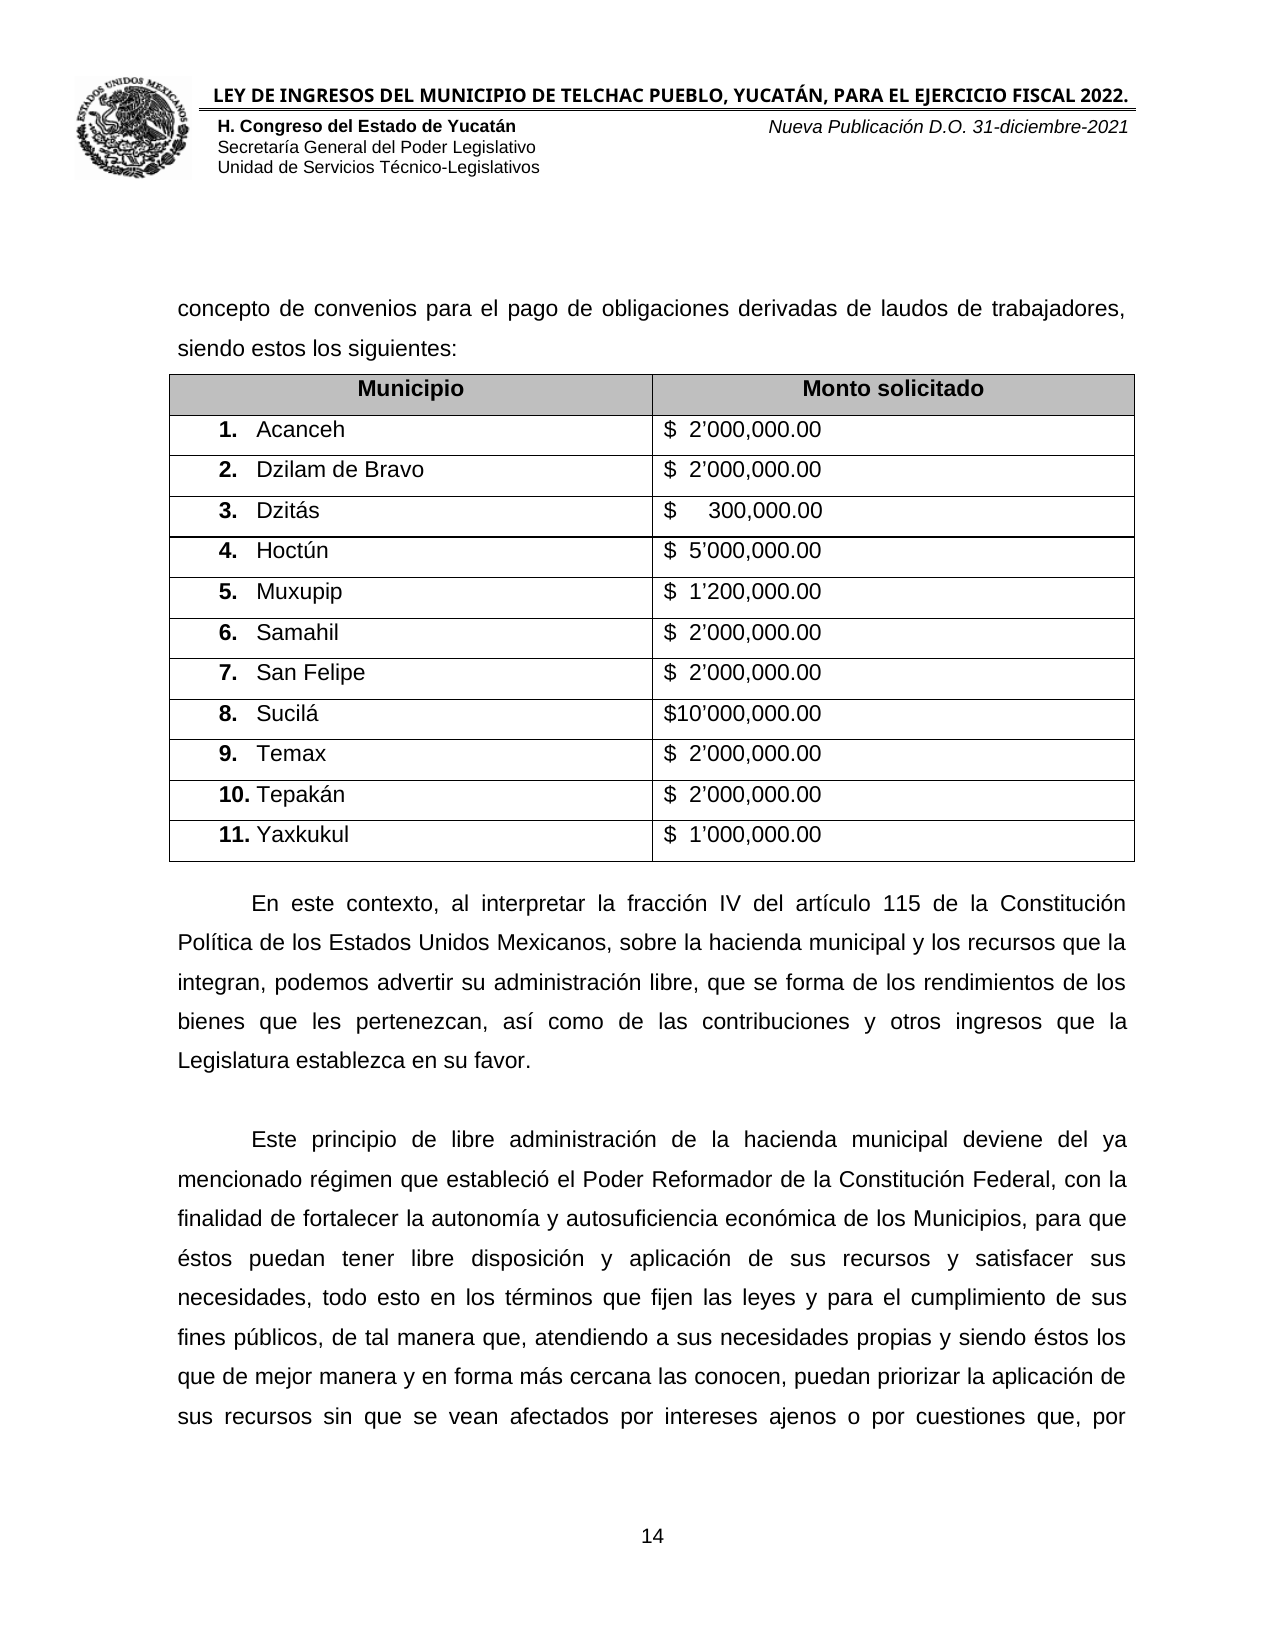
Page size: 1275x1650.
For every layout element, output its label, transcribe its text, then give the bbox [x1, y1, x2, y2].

table_cell $ 2’000,000.00 [653, 416, 1134, 455]
text En este contexto, al interpretar la fracción IV del artículo 115 de la Constitución Política de los Estados Unidos Mexicanos, sobre la hacienda municipal y los recursos que la integran, podemos advertir su administración libre, que se forma de los rendimientos de los bienes que les pertenezcan, así como de las contribuciones y otros ingresos que la Legislatura establezca en su favor. [177, 889, 1127, 1074]
table_cell Muxupip [170, 578, 652, 617]
table_cell Sucilá [170, 700, 652, 739]
table_cell San Felipe [170, 659, 652, 698]
table_cell Dzilam de Bravo [170, 456, 652, 496]
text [177, 295, 1127, 361]
table_cell $ 2’000,000.00 [653, 659, 1134, 698]
table_cell Samahil [170, 619, 652, 658]
table_cell Tepakán [170, 781, 652, 820]
table_cell Dzitás [170, 497, 652, 536]
table_cell $10’000,000.00 [653, 700, 1134, 739]
table_cell $ 2’000,000.00 [653, 781, 1134, 820]
table_header Municipio [170, 375, 652, 415]
table_header Monto solicitado [653, 375, 1134, 415]
table_cell $ 2’000,000.00 [653, 619, 1134, 658]
table_cell $ 300,000.00 [653, 497, 1134, 536]
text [177, 1126, 1127, 1429]
table_cell Yaxkukul [170, 821, 652, 861]
table_cell $ 2’000,000.00 [653, 456, 1134, 496]
table_cell $ 1’000,000.00 [653, 821, 1134, 861]
table_cell Temax [170, 740, 652, 779]
table_cell Hoctún [170, 538, 652, 577]
table_cell $ 2’000,000.00 [653, 740, 1134, 779]
table_cell $ 5’000,000.00 [653, 538, 1134, 577]
table_cell $ 1’200,000.00 [653, 578, 1134, 617]
table_cell Acanceh [170, 416, 652, 455]
